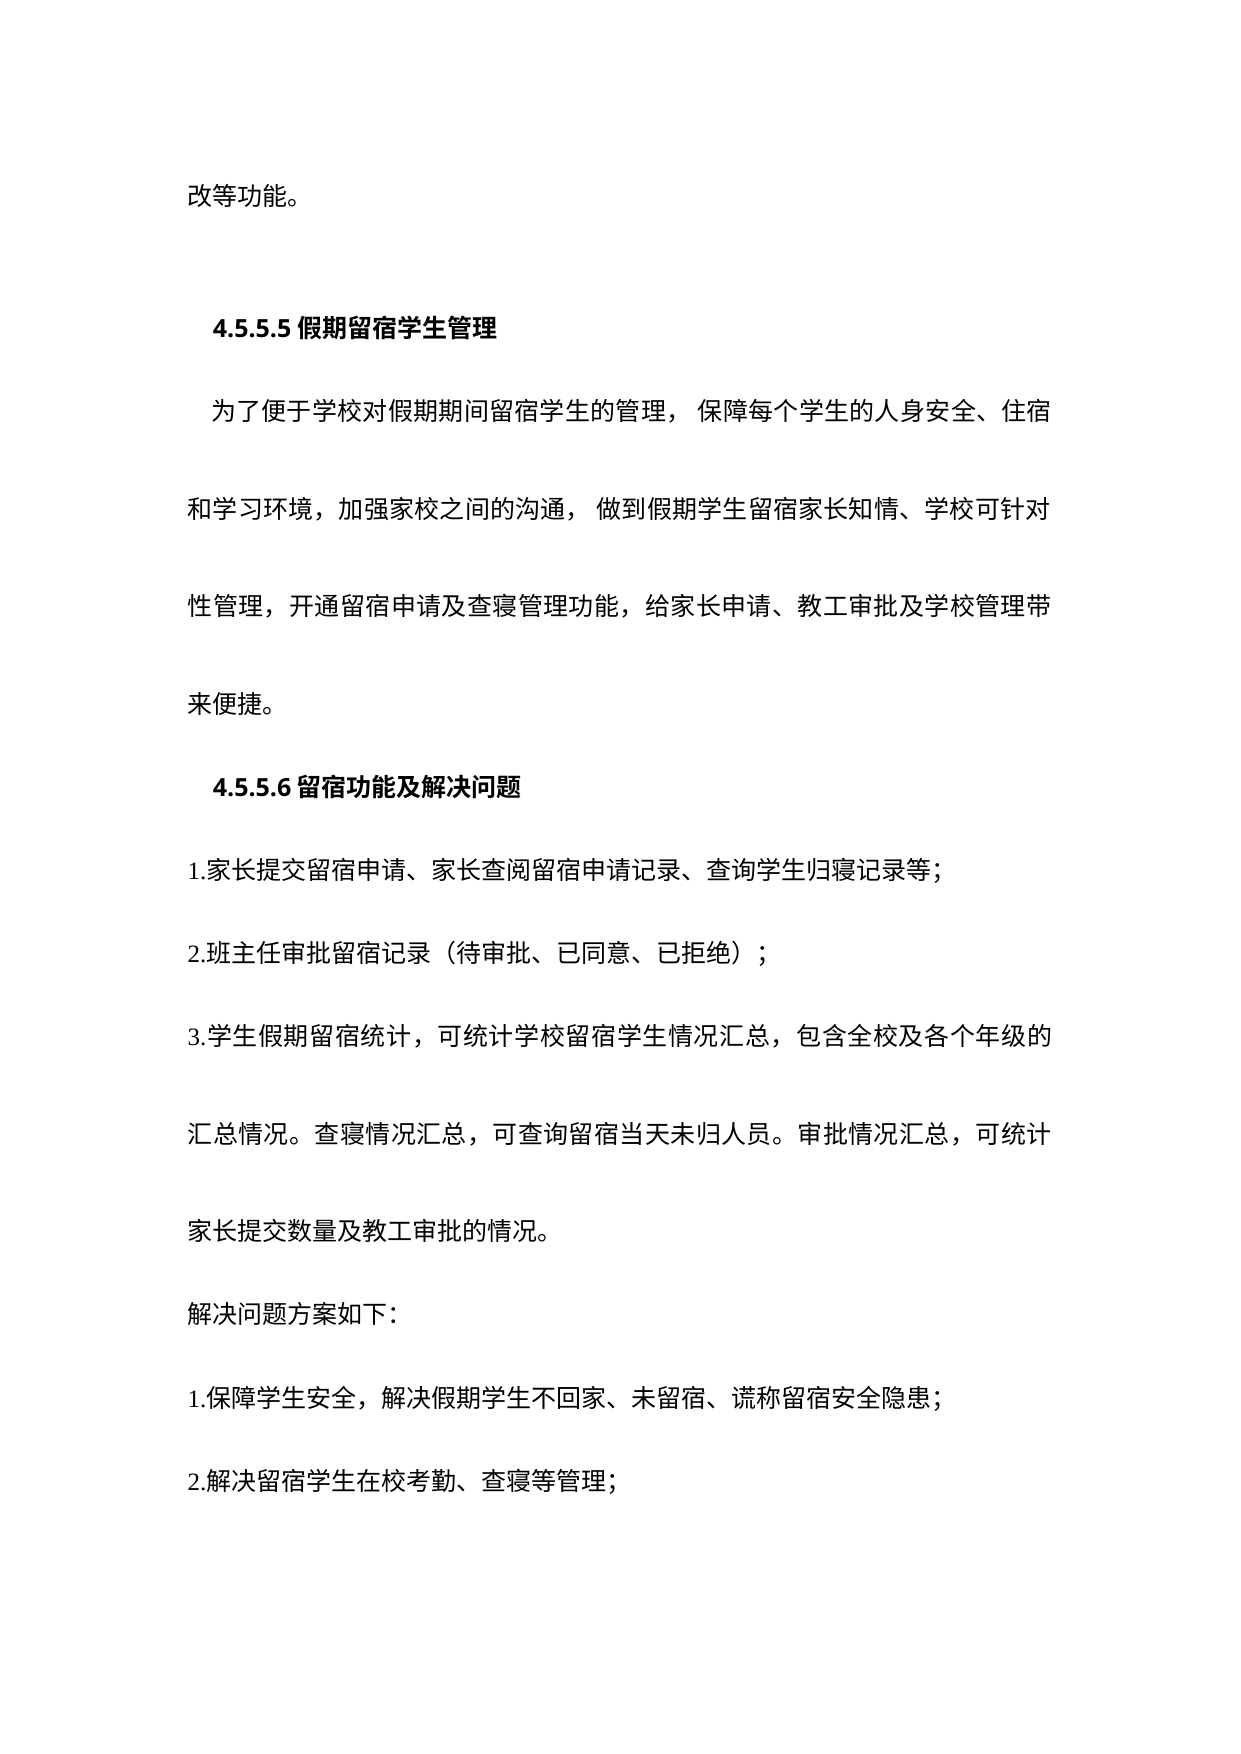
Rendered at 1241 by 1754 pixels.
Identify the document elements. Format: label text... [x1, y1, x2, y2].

text 2.解决留宿学生在校考勤、查寝等管理； [187, 1447, 1053, 1512]
text 1.保障学生安全，解决假期学生不回家、未留宿、谎称留宿安全隐患； [187, 1364, 1053, 1429]
text 4.5.5.5 假期留宿学生管理 [187, 294, 1053, 359]
text 3.学生假期留宿统计，可统计学校留宿学生情况汇总，包含全校及各个年级的汇总情况。查寝情况汇总，可查询留宿当天未归人员。审批情况汇总，可统计家长提交数量及教工审批的情况。 [187, 1002, 1053, 1262]
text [187, 162, 1053, 227]
text 为了便于学校对假期期间留宿学生的管理， 保障每个学生的人身安全、住宿和学习环境，加强家校之间的沟通， 做到假期学生留宿家长知情、学校可针对性管理，开通留宿申请及查寝管理功能，给家长申请、教工审批及学校管理带来便捷。 [187, 377, 1053, 735]
text 1.家长提交留宿申请、家长查阅留宿申请记录、查询学生归寝记录等； [187, 836, 1053, 901]
text 解决问题方案如下： [187, 1281, 1053, 1346]
text 2.班主任审批留宿记录（待审批、已同意、已拒绝）； [187, 919, 1053, 984]
text 4.5.5.6留宿功能及解决问题 [187, 753, 1053, 818]
